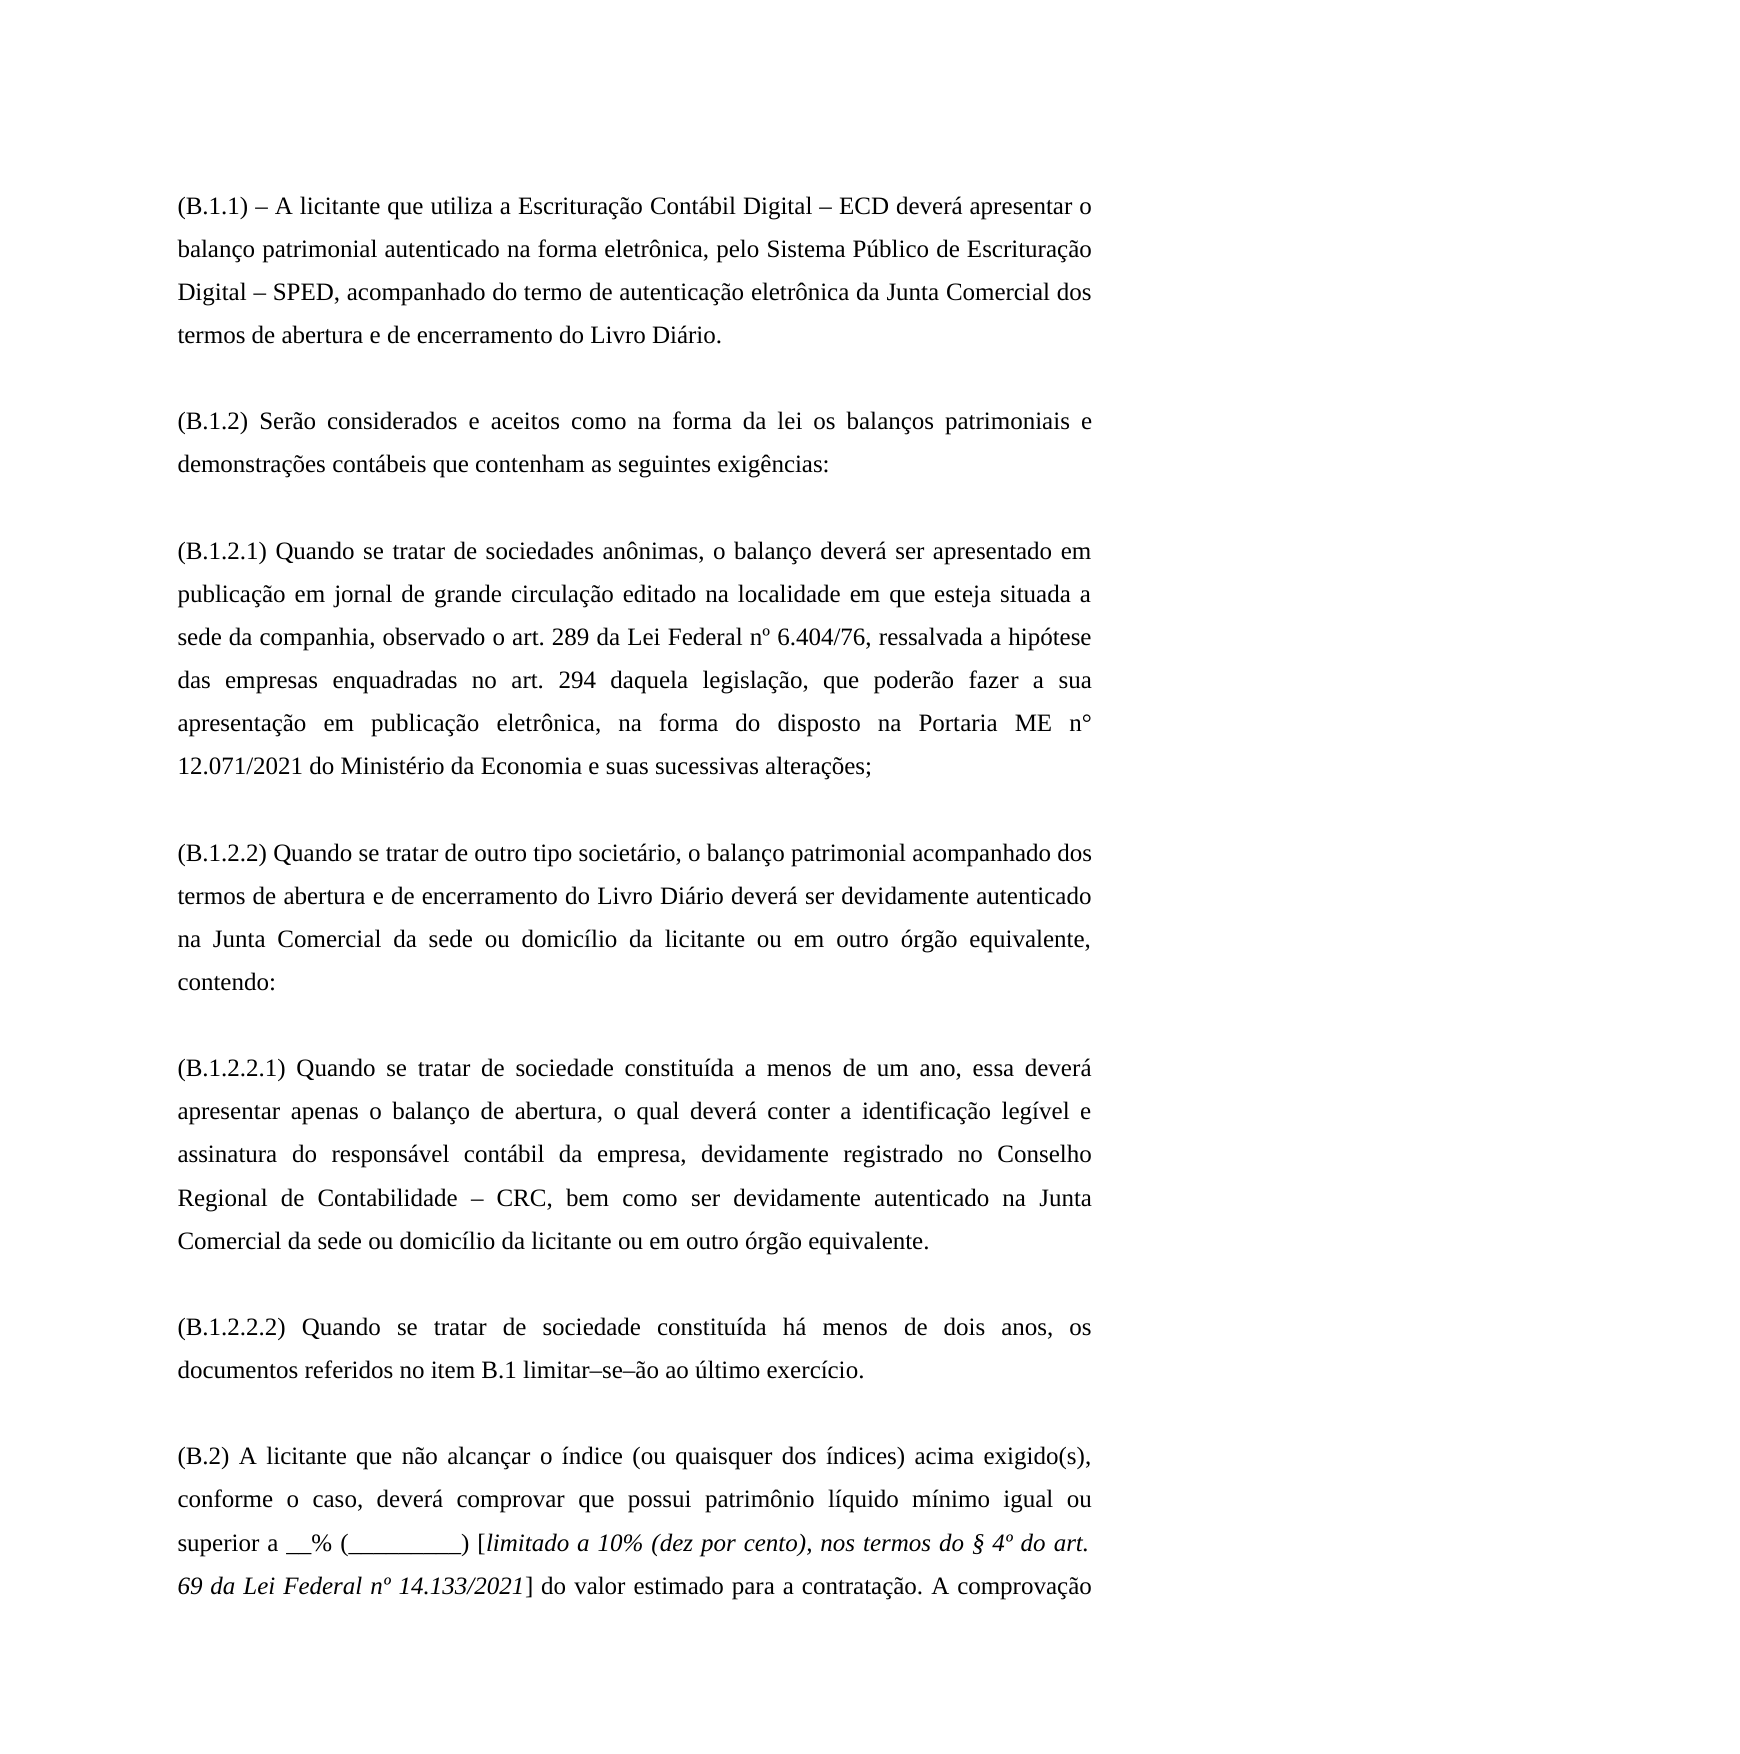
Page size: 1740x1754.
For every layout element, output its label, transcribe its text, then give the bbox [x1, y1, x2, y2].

text (B.1.2.2) Quando se tratar de outro tipo societário, o balanço patrimonial acompanhado dos termos de abertura e de encerramento do Livro Diário deverá ser devidamente autenticado na Junta Comercial da sede ou domicílio da licitante ou em outro órgão equivalente, contendo: [177, 838, 1093, 996]
text (B.1.2.2.1) Quando se tratar de sociedade constituída a menos de um ano, essa deverá apresentar apenas o balanço de abertura, o qual deverá conter a identificação legível e assinatura do responsável contábil da empresa, devidamente registrado no Conselho Regional de Contabilidade – CRC, bem como ser devidamente autenticado na Junta Comercial da sede ou domicílio da licitante ou em outro órgão equivalente. [177, 1053, 1093, 1254]
text (B.1.2) Serão considerados e aceitos como na forma da lei os balanços patrimoniais e demonstrações contábeis que contenham as seguintes exigências: [177, 406, 1093, 478]
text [177, 1441, 1093, 1599]
text (B.1.1) – A licitante que utiliza a Escrituração Contábil Digital – ECD deverá apresentar o balanço patrimonial autenticado na forma eletrônica, pelo Sistema Público de Escrituração Digital – SPED, acompanhado do termo de autenticação eletrônica da Junta Comercial dos termos de abertura e de encerramento do Livro Diário. [177, 191, 1093, 349]
text (B.1.2.2.2) Quando se tratar de sociedade constituída há menos de dois anos, os documentos referidos no item B.1 limitar–se–ão ao último exercício. [177, 1312, 1093, 1384]
text (B.1.2.1) Quando se tratar de sociedades anônimas, o balanço deverá ser apresentado em publicação em jornal de grande circulação editado na localidade em que esteja situada a sede da companhia, observado o art. 289 da Lei Federal nº 6.404/76, ressalvada a hipótese das empresas enquadradas no art. 294 daquela legislação, que poderão fazer a sua apresentação em publicação eletrônica, na forma do disposto na Portaria ME n° 12.071/2021 do Ministério da Economia e suas sucessivas alterações; [177, 536, 1093, 780]
